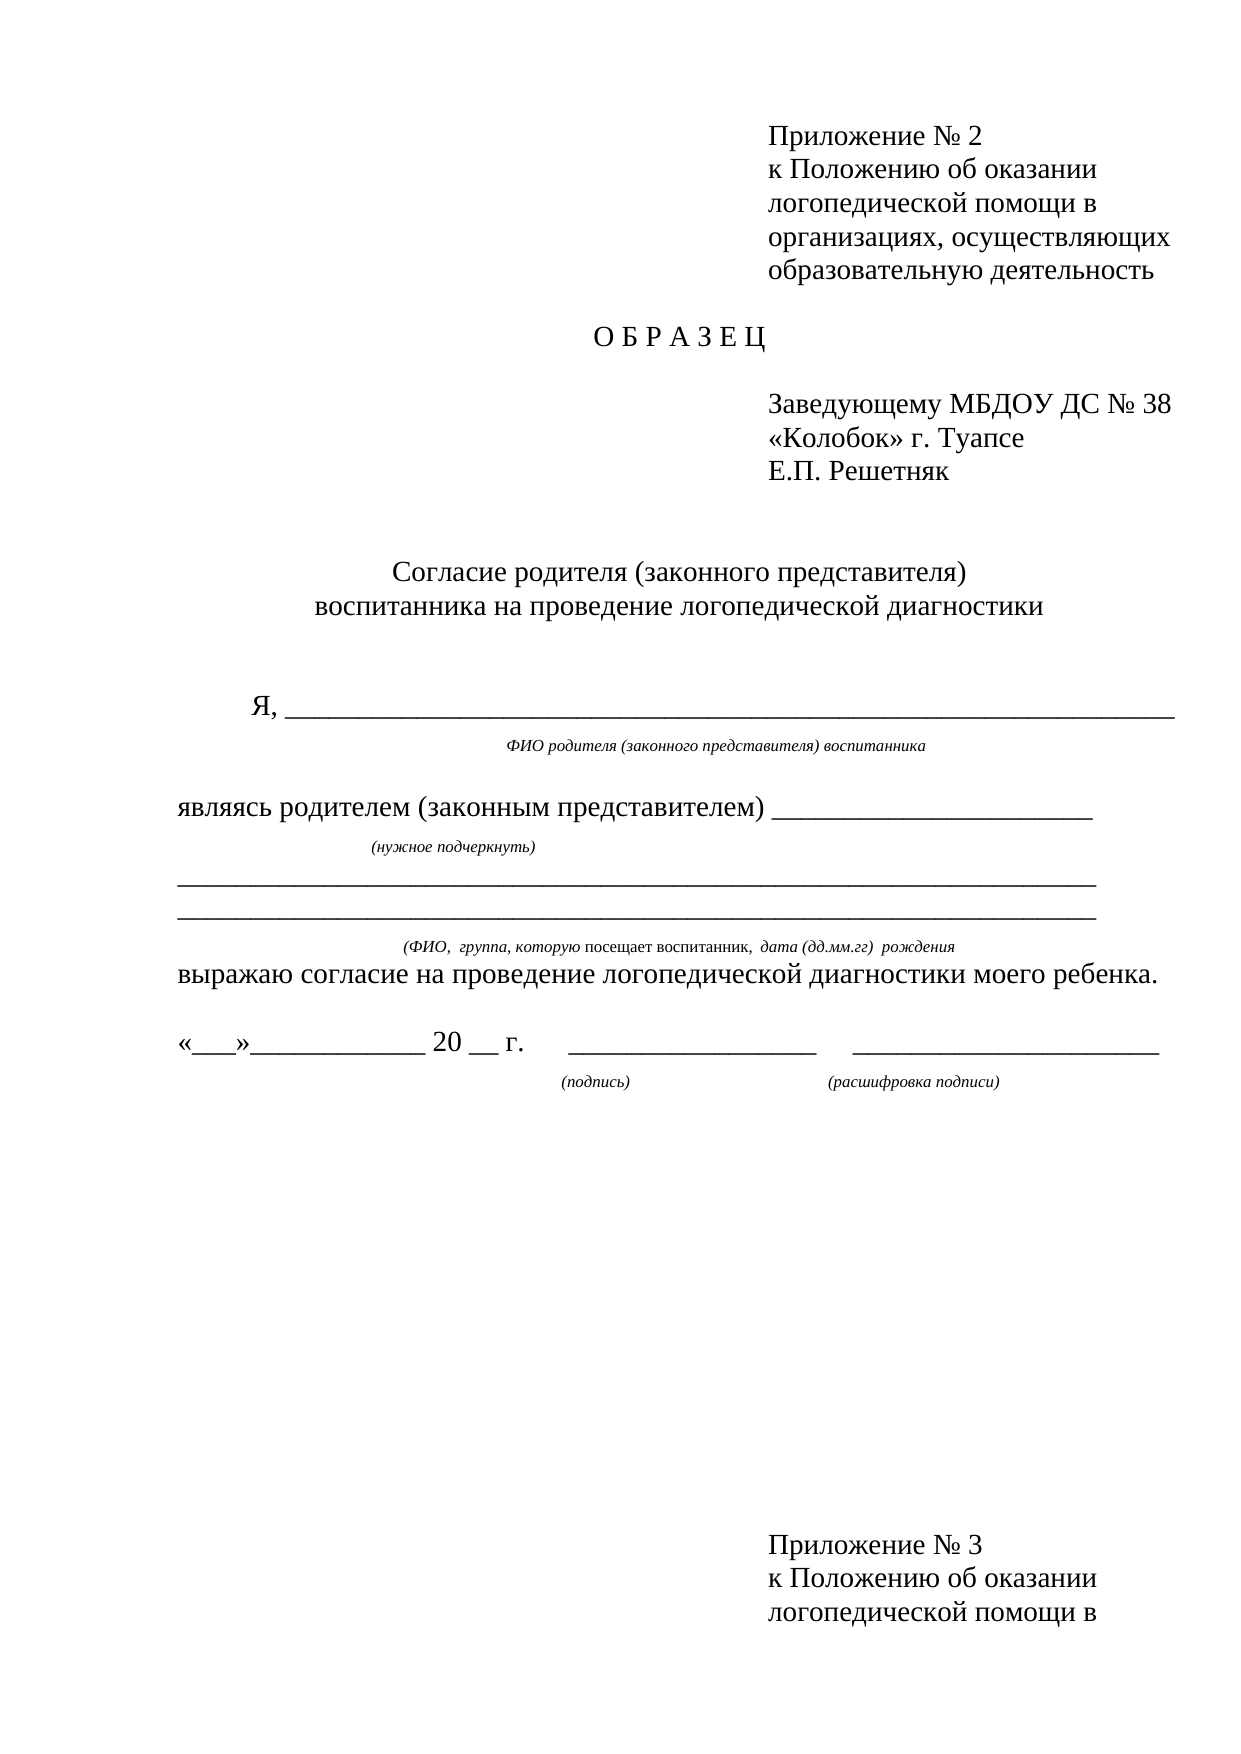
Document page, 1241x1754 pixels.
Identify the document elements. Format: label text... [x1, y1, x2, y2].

text «___»____________ 20 __ г. _________________ _____________________ [177, 1024, 1181, 1057]
text ФИО родителя (законного представителя) воспитанника [177, 722, 1181, 755]
text Я, _____________________________________________________________ [177, 688, 1181, 722]
text Е.П. Решетняк [768, 453, 1181, 487]
text к Положению об оказании логопедической помощи в организациях, осуществляющих образовательную деятельность [768, 152, 1181, 286]
text выражаю согласие на проведение логопедической диагностики моего ребенка. [177, 957, 1181, 990]
text _______________________________________________________________ [177, 889, 1181, 923]
text воспитанника на проведение логопедической диагностики [177, 588, 1181, 621]
text О Б Р А З Е Ц [177, 319, 1181, 353]
text (подпись) (расшифровка подписи) [177, 1057, 1181, 1091]
text (нужное подчеркнуть) [177, 822, 1181, 856]
text Согласие родителя (законного представителя) [177, 554, 1181, 588]
text являясь родителем (законным представителем) ______________________ [177, 789, 1181, 822]
text (ФИО, группа, которую посещает воспитанник, дата (дд.мм.гг) рождения [177, 923, 1181, 957]
text Заведующему МБДОУ ДС № 38 «Колобок» г. Туапсе [768, 386, 1181, 453]
text _______________________________________________________________ [177, 856, 1181, 889]
text Приложение № 2 [768, 118, 1181, 152]
text Приложение № 3 [768, 1527, 1181, 1560]
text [768, 1560, 1181, 1627]
